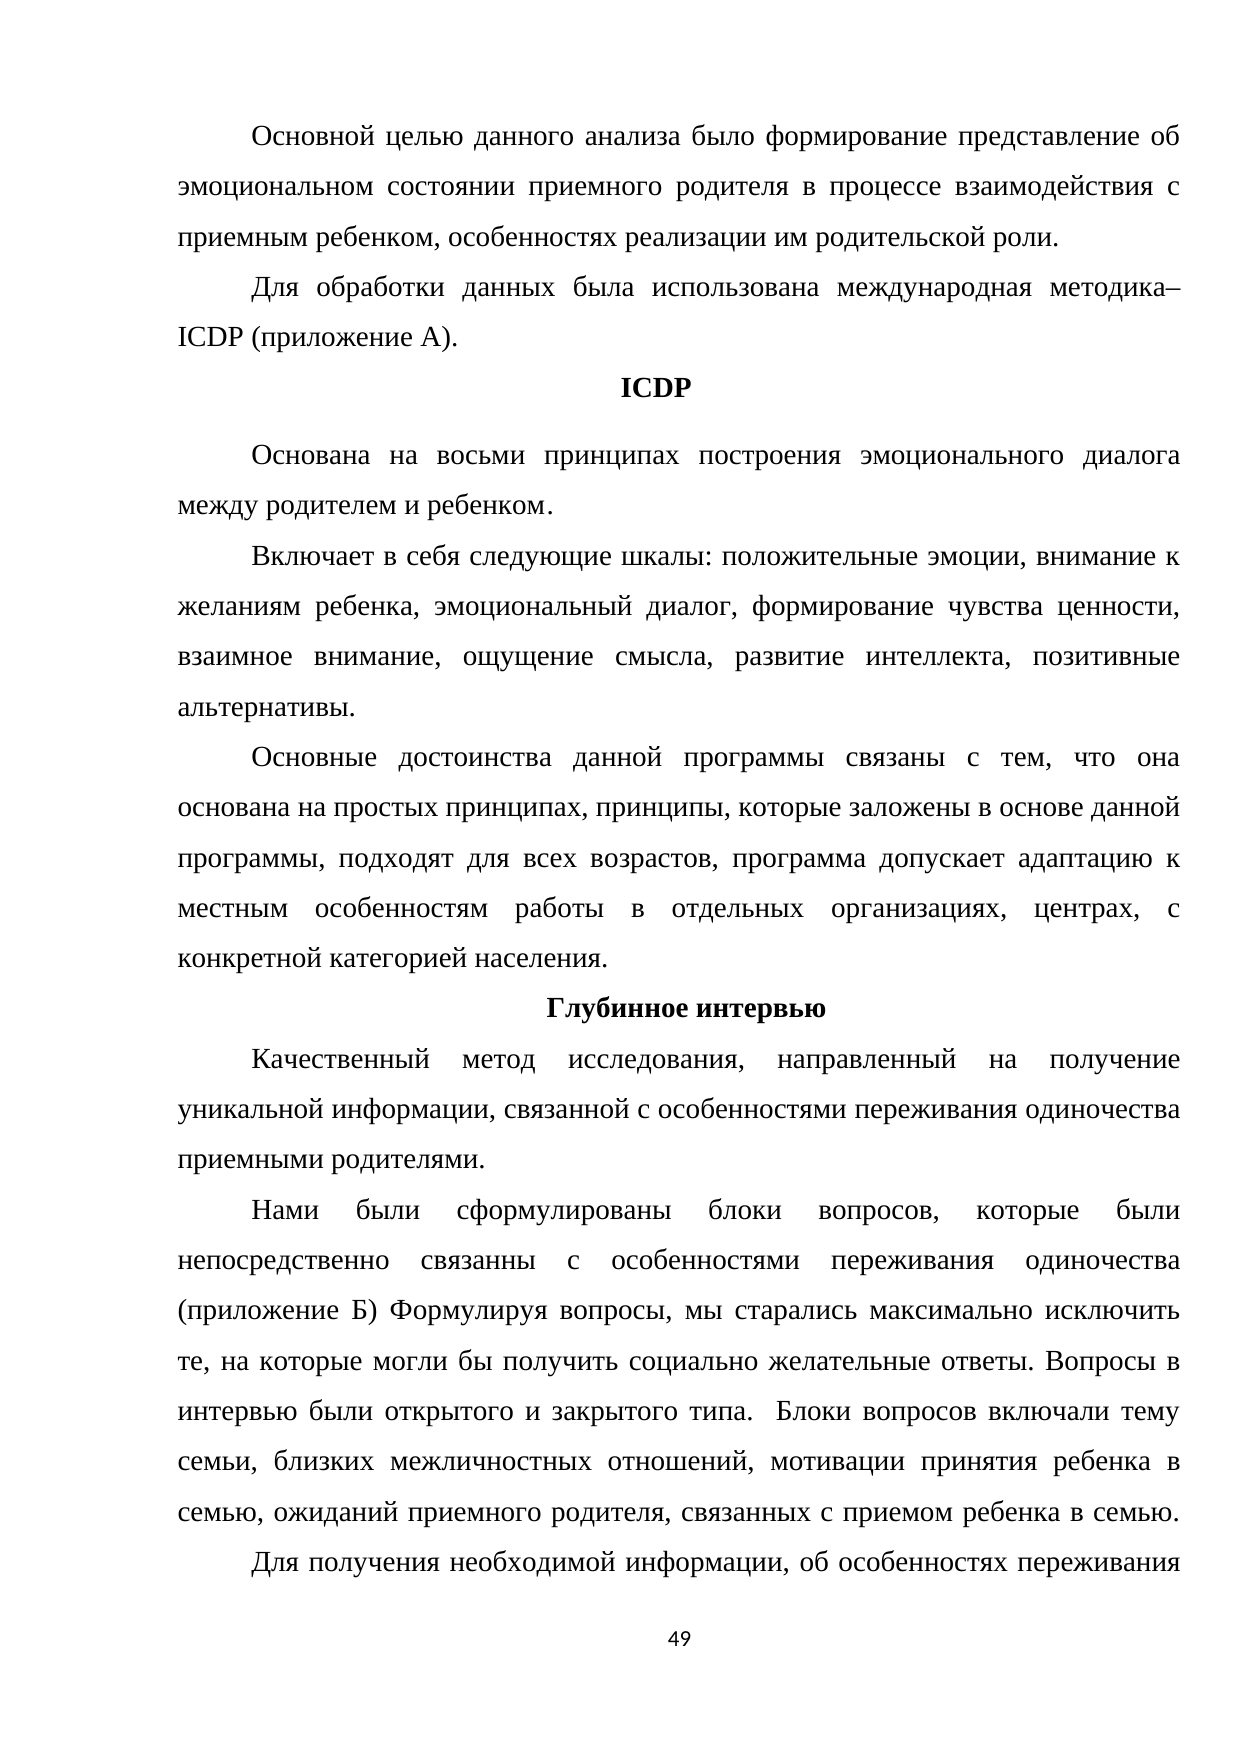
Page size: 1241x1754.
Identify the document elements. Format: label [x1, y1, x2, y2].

text [177, 118, 1181, 403]
text [177, 437, 1181, 1578]
